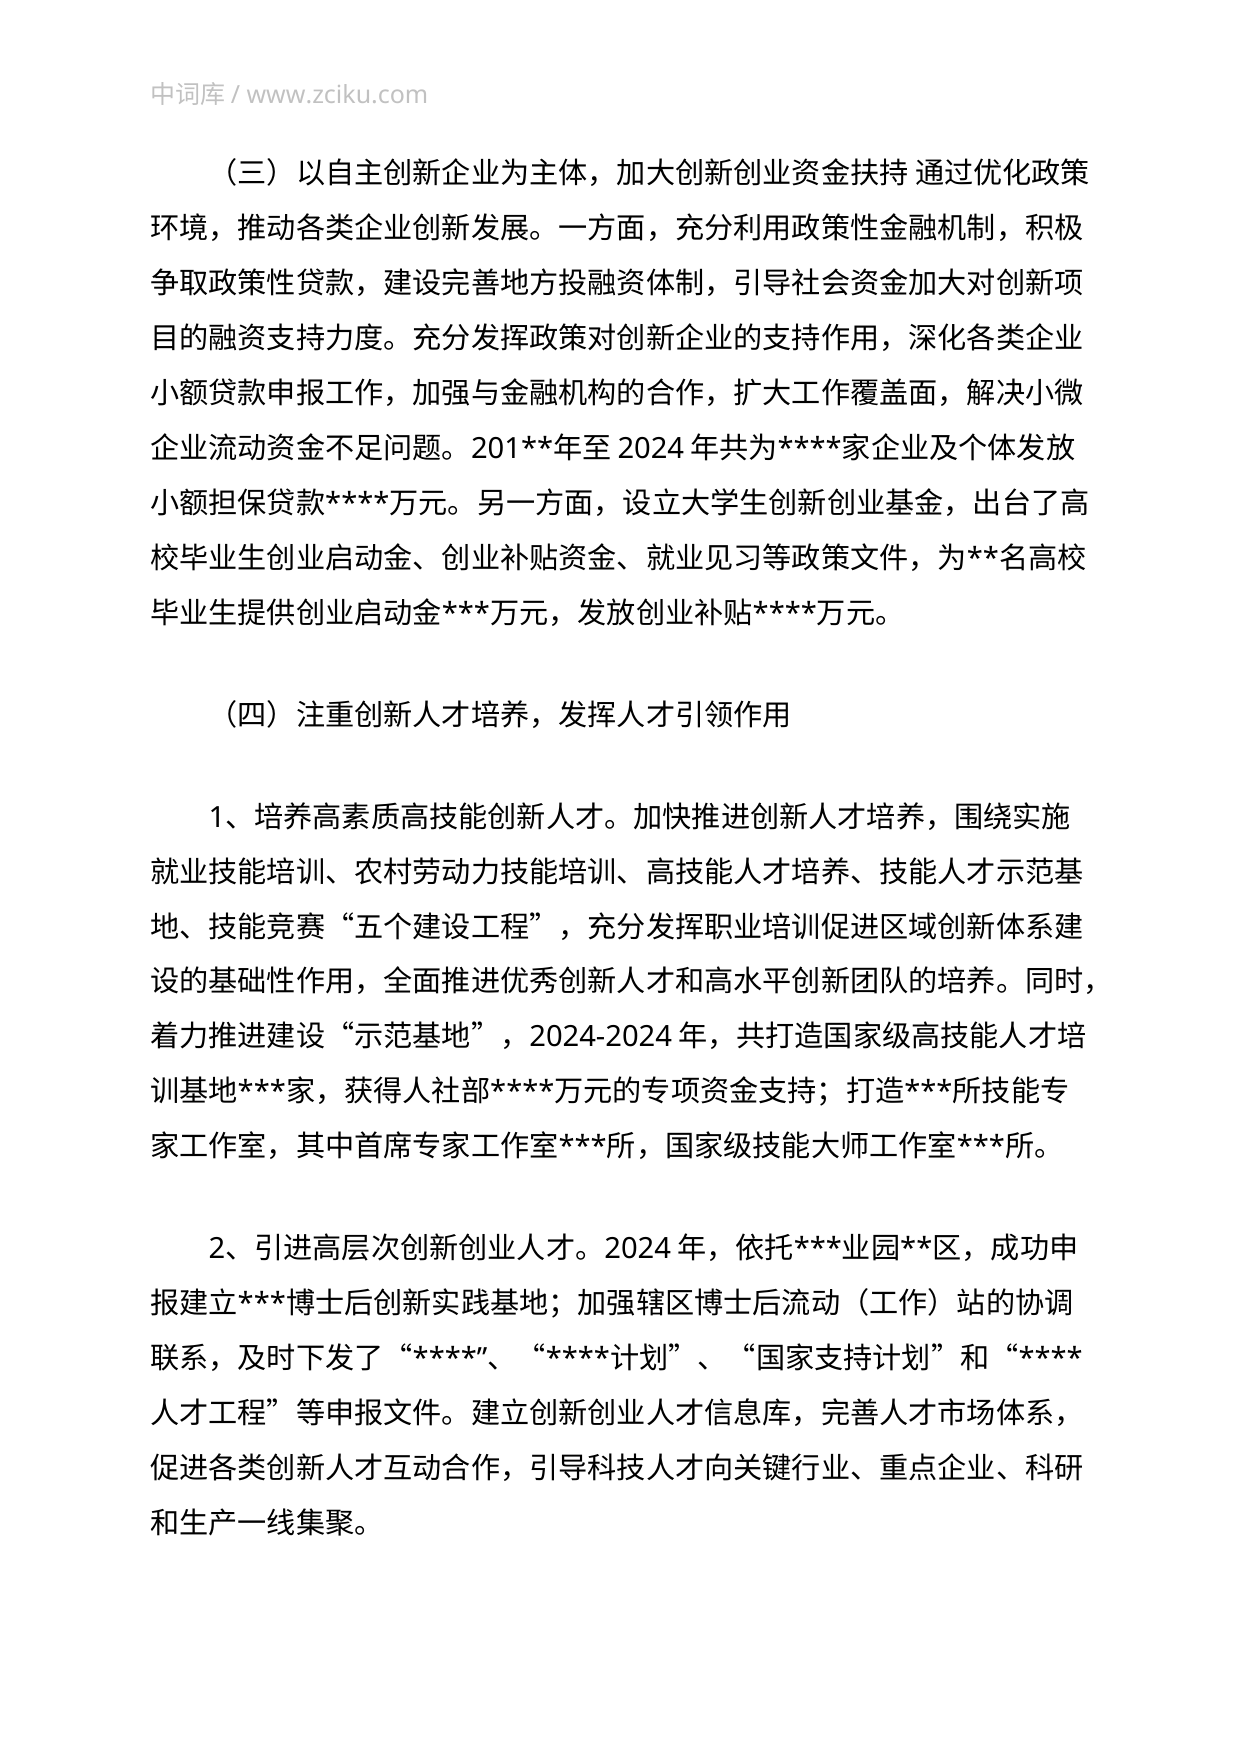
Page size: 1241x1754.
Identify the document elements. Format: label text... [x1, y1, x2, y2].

text 2、引进高层次创新创业人才。2024年，依托***业园**区，成功申报建立***博士后创新实践基地；加强辖区博士后流动（工作）站的协调联系，及时下发了“****”、“****计划”、“国家支持计划”和“****人才工程”等申报文件。建立创新创业人才信息库，完善人才市场体系，促进各类创新人才互动合作，引导科技人才向关键行业、重点企业、科研和生产一线集聚。 [150, 1225, 1090, 1542]
text 1、培养高素质高技能创新人才。加快推进创新人才培养，围绕实施就业技能培训、农村劳动力技能培训、高技能人才培养、技能人才示范基地、技能竞赛“五个建设工程”，充分发挥职业培训促进区域创新体系建设的基础性作用，全面推进优秀创新人才和高水平创新团队的培养。同时，着力推进建设“示范基地”，2024-2024年，共打造国家级高技能人才培训基地***家，获得人社部****万元的专项资金支持；打造***所技能专家工作室，其中首席专家工作室***所，国家级技能大师工作室***所。 [150, 793, 1090, 1165]
text （三）以自主创新企业为主体，加大创新创业资金扶持 通过优化政策环境，推动各类企业创新发展。一方面，充分利用政策性金融机制，积极争取政策性贷款，建设完善地方投融资体制，引导社会资金加大对创新项目的融资支持力度。充分发挥政策对创新企业的支持作用，深化各类企业小额贷款申报工作，加强与金融机构的合作，扩大工作覆盖面，解决小微企业流动资金不足问题。201**年至2024年共为****家企业及个体发放小额担保贷款****万元。另一方面，设立大学生创新创业基金，出台了高校毕业生创业启动金、创业补贴资金、就业见习等政策文件，为**名高校毕业生提供创业启动金***万元，发放创业补贴****万元。 [150, 150, 1090, 632]
text （四）注重创新人才培养，发挥人才引领作用 [150, 691, 1090, 734]
